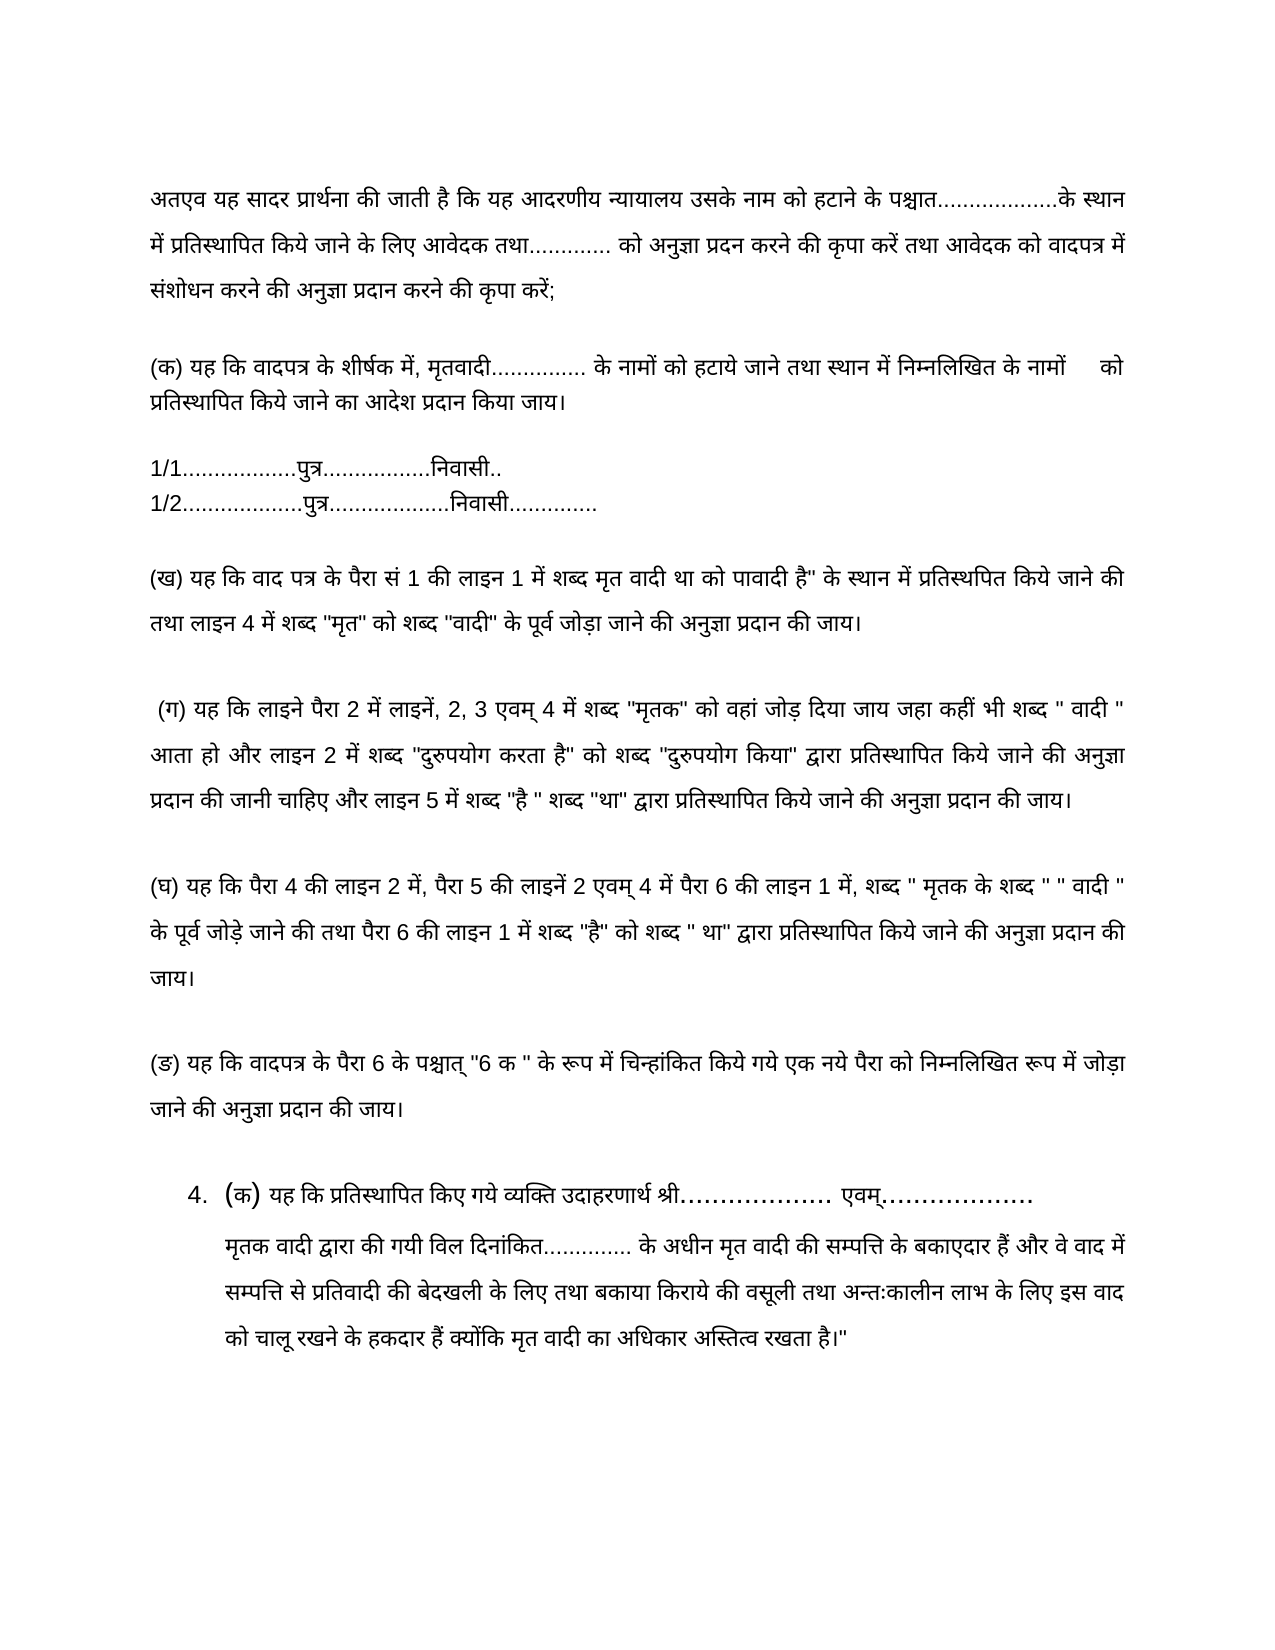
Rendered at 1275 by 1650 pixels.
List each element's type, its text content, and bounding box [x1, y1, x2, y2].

text अतएव यह सादर प्रार्थना की जाती है कि यह आदरणीय न्यायालय उसके नाम को हटाने के पश्चात...................के स्थान में प्रतिस्थापित किये जाने के लिए आवेदक तथा............. को अनुज्ञा प्रदन करने की कृपा करें तथा आवेदक को वादपत्र में संशोधन करने की अनुज्ञा प्रदान करने की कृपा करें; [150, 186, 1125, 308]
text (क) यह कि वादपत्र के शीर्षक में, मृतवादी............... के नामों को हटाये जाने तथा स्थान में निम्नलिखित के नामों को प्रतिस्थापित किये जाने का आदेश प्रदान किया जाय। [150, 354, 1125, 420]
text (ख) यह कि वाद पत्र के पैरा सं 1 की लाइन 1 में शब्द मृत वादी था को पावादी है" के स्थान में प्रतिस्थपित किये जाने की तथा लाइन 4 में शब्द "मृत" को शब्द "वादी" के पूर्व जोड़ा जाने की अनुज्ञा प्रदान की जाय। [150, 562, 1125, 641]
list (क) यह कि प्रतिस्थापित किए गये व्यक्ति उदाहरणार्थ श्री................... एवम्................... [187, 1173, 1125, 1213]
text मृतक वादी द्वारा की गयी विल दिनांकित.............. के अधीन मृत वादी की सम्पत्ति के बकाएदार हैं और वे वाद में सम्पत्ति से प्रतिवादी की बेदखली के लिए तथा बकाया किराये की वसूली तथा अन्तःकालीन लाभ के लिए इस वाद को चालू रखने के हकदार हैं क्योंकि मृत वादी का अधिकार अस्तित्व रखता है।" [225, 1233, 1125, 1356]
text 1/2...................पुत्र...................निवासी.............. [150, 490, 1125, 521]
text 1/1..................पुत्र.................निवासी.. [150, 455, 1125, 486]
text (ङ) यह कि वादपत्र के पैरा 6 के पश्चात् "6 क " के रूप में चिन्हांकित किये गये एक नये पैरा को निम्नलिखित रूप में जोड़ा जाने की अनुज्ञा प्रदान की जाय। [150, 1050, 1125, 1127]
text (घ) यह कि पैरा 4 की लाइन 2 में, पैरा 5 की लाइनें 2 एवम् 4 में पैरा 6 की लाइन 1 में, शब्द " मृतक के शब्द " " वादी " के पूर्व जोड़े जाने की तथा पैरा 6 की लाइन 1 में शब्द "है" को शब्द " था" द्वारा प्रतिस्थापित किये जाने की अनुज्ञा प्रदान की जाय। [150, 873, 1125, 996]
text (ग) यह कि लाइने पैरा 2 में लाइनें, 2, 3 एवम् 4 में शब्द "मृतक" को वहां जोड़ दिया जाय जहा कहीं भी शब्द " वादी " आता हो और लाइन 2 में शब्द "दुरुपयोग करता है" को शब्द "दुरुपयोग किया" द्वारा प्रतिस्थापित किये जाने की अनुज्ञा प्रदान की जानी चाहिए और लाइन 5 में शब्द "है " शब्द "था" द्वारा प्रतिस्थापित किये जाने की अनुज्ञा प्रदान की जाय। [150, 696, 1125, 818]
